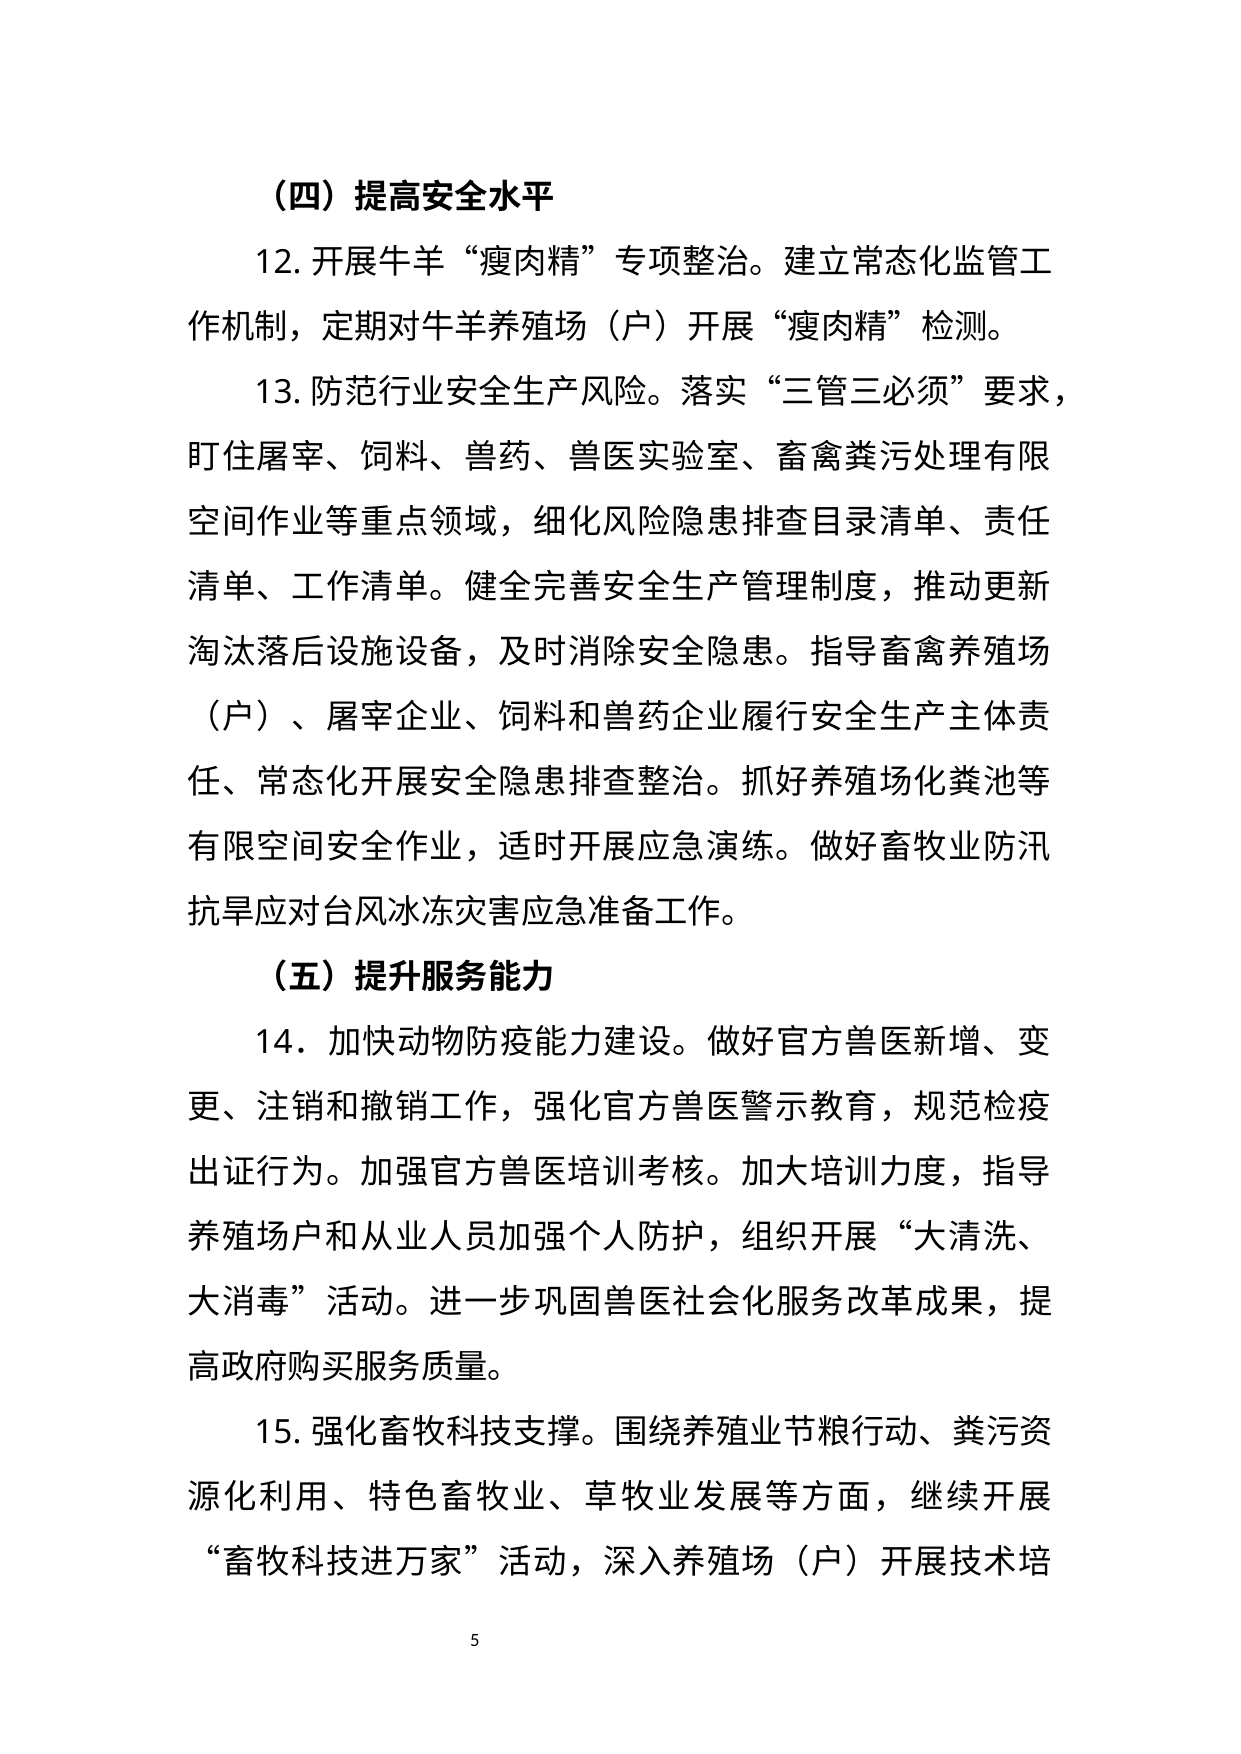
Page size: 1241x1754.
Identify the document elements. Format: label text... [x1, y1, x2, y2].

list 14．加快动物防疫能力建设。做好官方兽医新增、变更、注销和撤销工作，强化官方兽医警示教育，规范检疫出证行为。加强官方兽医培训考核。加大培训力度，指导养殖场户和从业人员加强个人防护，组织开展“大清洗、大消毒”活动。进一步巩固兽医社会化服务改革成果，提高政府购买服务质量。 [187, 1007, 1053, 1397]
list 12. 开展牛羊“瘦肉精”专项整治。建立常态化监管工作机制，定期对牛羊养殖场（户）开展“瘦肉精”检测。 [187, 227, 1053, 357]
list 13. 防范行业安全生产风险。落实“三管三必须”要求，盯住屠宰、饲料、兽药、兽医实验室、畜禽粪污处理有限空间作业等重点领域，细化风险隐患排查目录清单、责任清单、工作清单。健全完善安全生产管理制度，推动更新淘汰落后设施设备，及时消除安全隐患。指导畜禽养殖场（户）、屠宰企业、饲料和兽药企业履行安全生产主体责任、常态化开展安全隐患排查整治。抓好养殖场化粪池等有限空间安全作业，适时开展应急演练。做好畜牧业防汛抗旱应对台风冰冻灾害应急准备工作。 [187, 357, 1053, 942]
list （五）提升服务能力 [187, 942, 1053, 1007]
list （四）提高安全水平 [187, 162, 1053, 227]
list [187, 1397, 1053, 1592]
